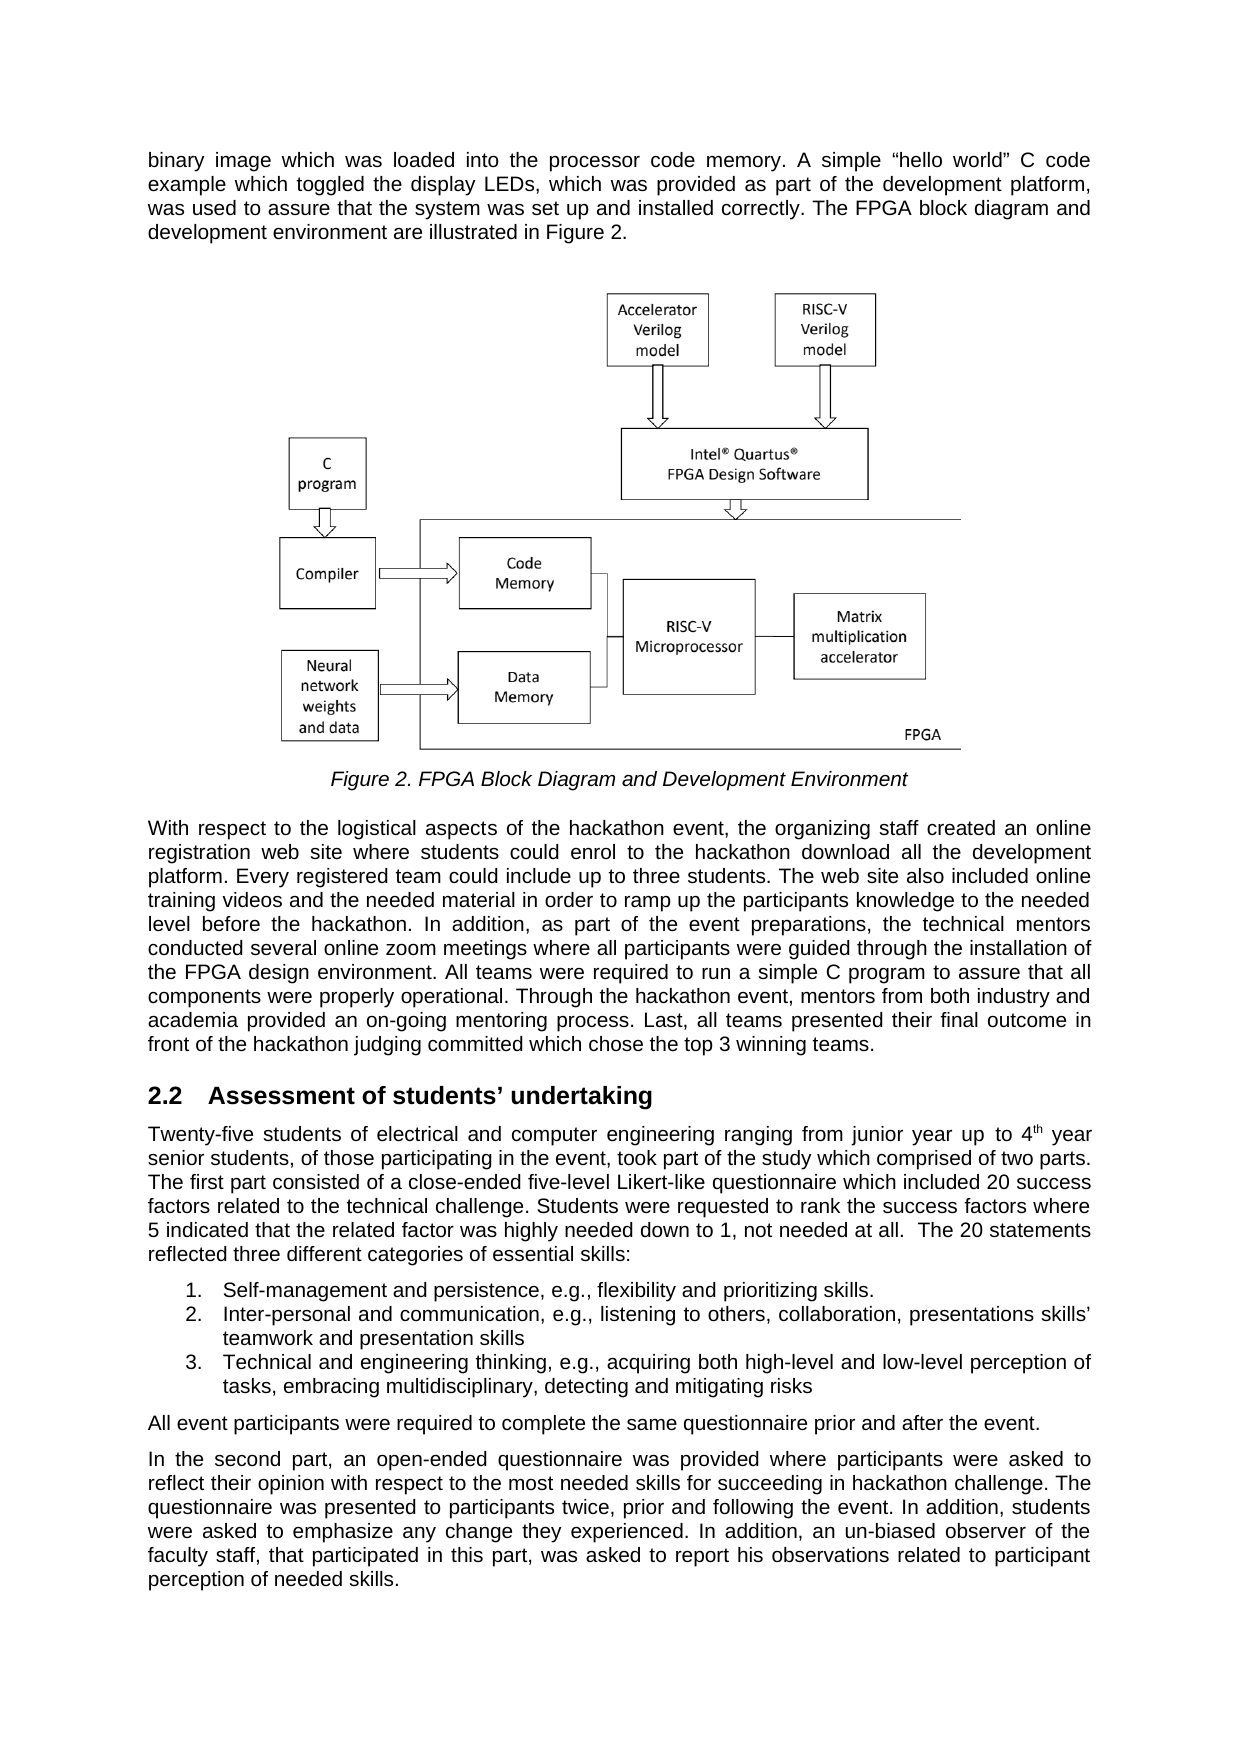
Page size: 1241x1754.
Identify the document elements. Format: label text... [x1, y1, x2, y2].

text Figure 2. FPGA Block Diagram and Development Environment [148, 767, 1092, 791]
text Twenty-five students of electrical and computer engineering ranging from junior year up to 4th year senior students, of those participating in the event, took part of the study which comprised of two parts. The first part consisted of a close-ended five-level Likert-like questionnaire which included 20 success factors related to the technical challenge. Students were requested to rank the success factors where 5 indicated that the related factor was highly needed down to 1, not needed at all. The 20 statements reflected three different categories of essential skills: [148, 1122, 1092, 1266]
text In the second part, an open-ended questionnaire was provided where participants were asked to reflect their opinion with respect to the most needed skills for succeeding in hackathon challenge. The questionnaire was presented to participants twice, prior and following the event. In addition, students were asked to emphasize any change they experienced. In addition, an un-biased observer of the faculty staff, that participated in this part, was asked to report his observations related to participant perception of needed skills. [148, 1447, 1092, 1591]
subtitle Assessment of students’ undertaking [148, 1081, 1092, 1109]
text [148, 148, 1092, 243]
text All event participants were required to complete the same questionnaire prior and after the event. [148, 1411, 1092, 1434]
text With respect to the logistical aspects of the hackathon event, the organizing staff created an online registration web site where students could enrol to the hackathon download all the development platform. Every registered team could include up to three students. The web site also included online training videos and the needed material in order to ramp up the participants knowledge to the needed level before the hackathon. In addition, as part of the event preparations, the technical mentors conducted several online zoom meetings where all participants were guided through the installation of the FPGA design environment. All teams were required to run a simple C program to assure that all components were properly operational. Through the hackathon event, mentors from both industry and academia provided an on-going mentoring process. Last, all teams presented their final outcome in front of the hackathon judging committed which chose the top 3 winning teams. [148, 816, 1092, 1056]
list Self-management and persistence, e.g., flexibility and prioritizing skills. [185, 1278, 1092, 1302]
list Technical and engineering thinking, e.g., acquiring both high-level and low-level perception of tasks, embracing multidisciplinary, detecting and mitigating risks [185, 1350, 1092, 1398]
list Inter-personal and communication, e.g., listening to others, collaboration, presentations skills’ teamwork and presentation skills [185, 1302, 1092, 1350]
